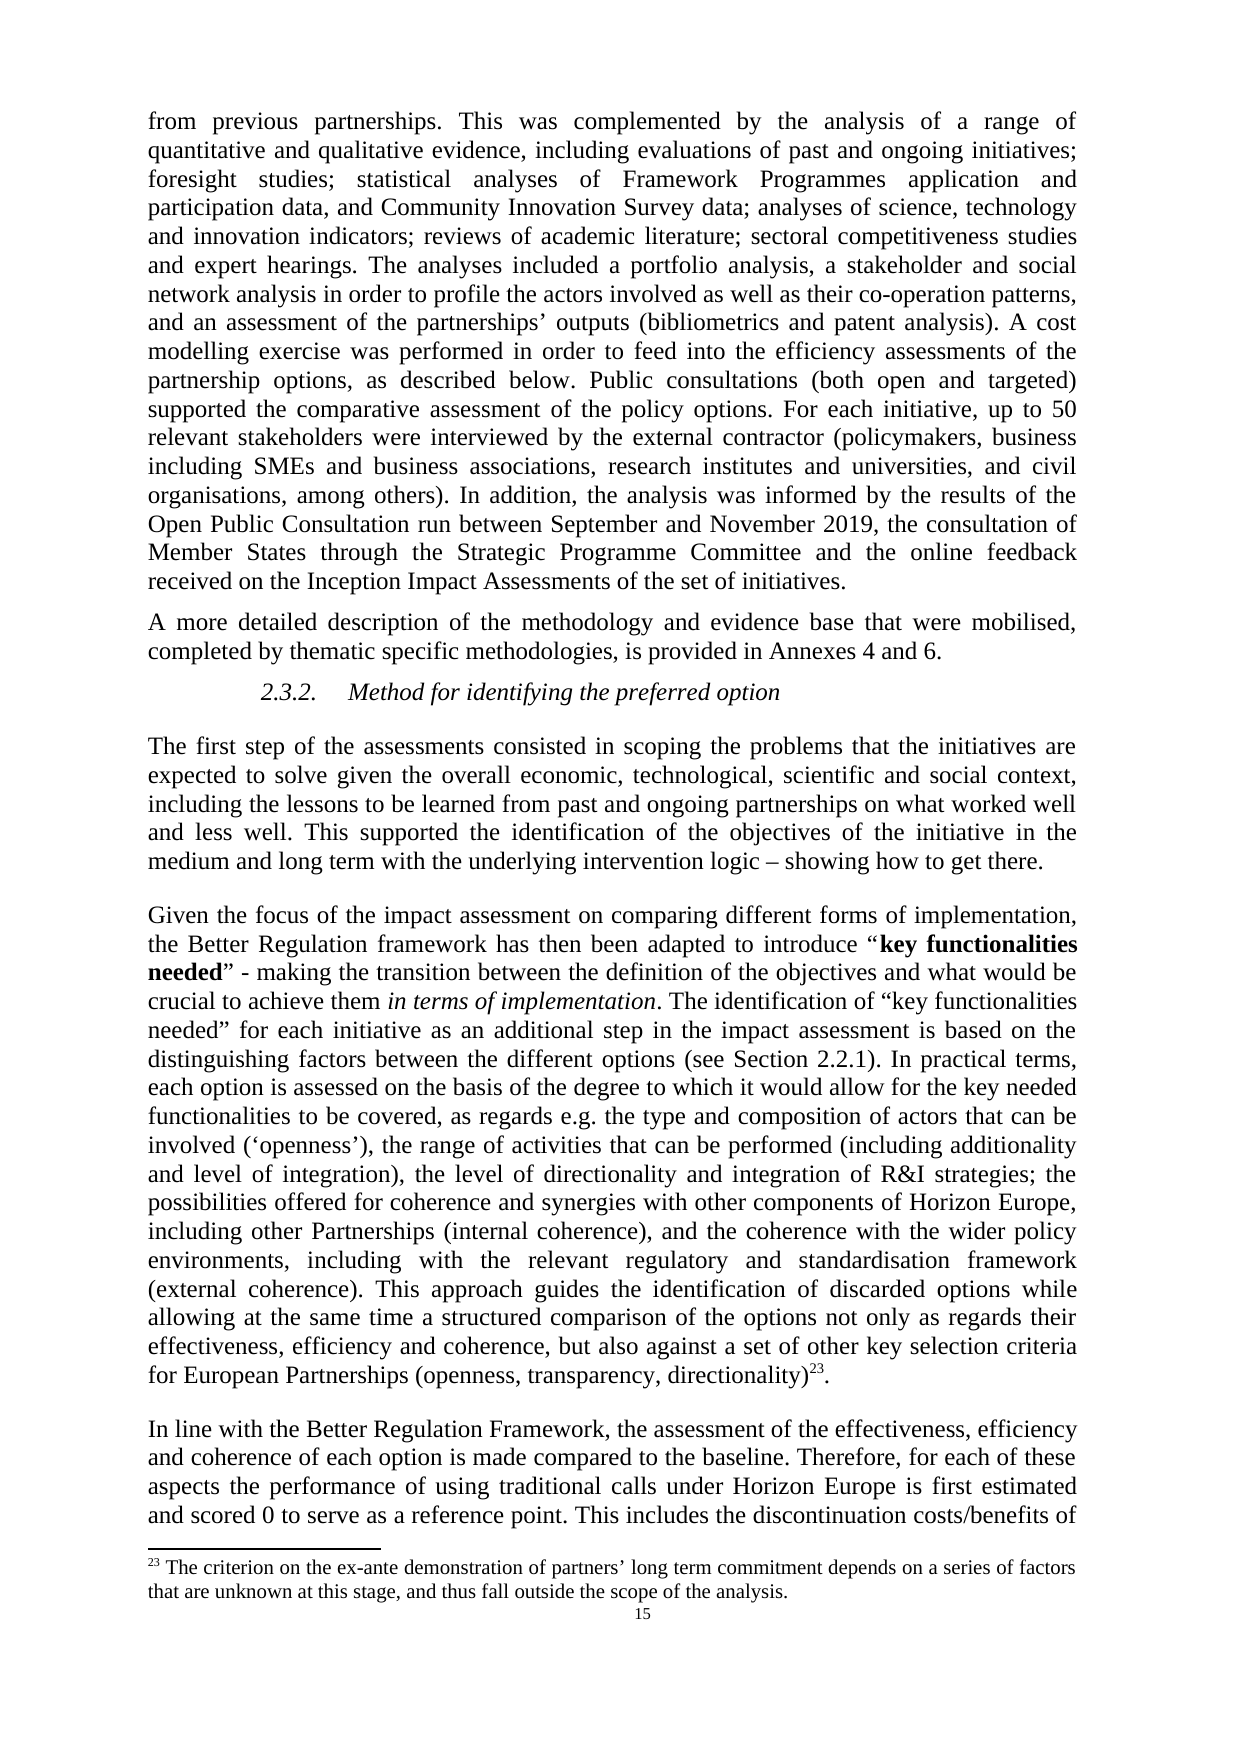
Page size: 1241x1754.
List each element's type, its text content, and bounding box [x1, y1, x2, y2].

text Given the focus of the impact assessment on comparing different forms of implementation, the Better Regulation framework has then been adapted to introduce “key functionalities needed” - making the transition between the definition of the objectives and what would be crucial to achieve them in terms of implementation. The identification of “key functionalities needed” for each initiative as an additional step in the impact assessment is based on the distinguishing factors between the different options (see Section 2.2.1). In practical terms, each option is assessed on the basis of the degree to which it would allow for the key needed functionalities to be covered, as regards e.g. the type and composition of actors that can be involved (‘openness’), the range of activities that can be performed (including additionality and level of integration), the level of directionality and integration of R&I strategies; the possibilities offered for coherence and synergies with other components of Horizon Europe, including other Partnerships (internal coherence), and the coherence with the wider policy environments, including with the relevant regulatory and standardisation framework (external coherence). This approach guides the identification of discarded options while allowing at the same time a structured comparison of the options not only as regards their effectiveness, efficiency and coherence, but also against a set of other key selection criteria for European Partnerships (openness, transparency, directionality). [148, 900, 1078, 1389]
text A more detailed description of the methodology and evidence base that were mobilised, completed by thematic specific methodologies, is provided in Annexes 4 and 6. [148, 607, 1078, 665]
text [148, 106, 1078, 595]
text The first step of the assessments consisted in scoping the problems that the initiatives are expected to solve given the overall economic, technological, scientific and social context, including the lessons to be learned from past and ongoing partnerships on what worked well and less well. This supported the identification of the objectives of the initiative in the medium and long term with the underlying intervention logic – showing how to get there. [148, 731, 1078, 875]
subtitle Method for identifying the preferred option [261, 677, 1078, 706]
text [148, 1414, 1078, 1529]
